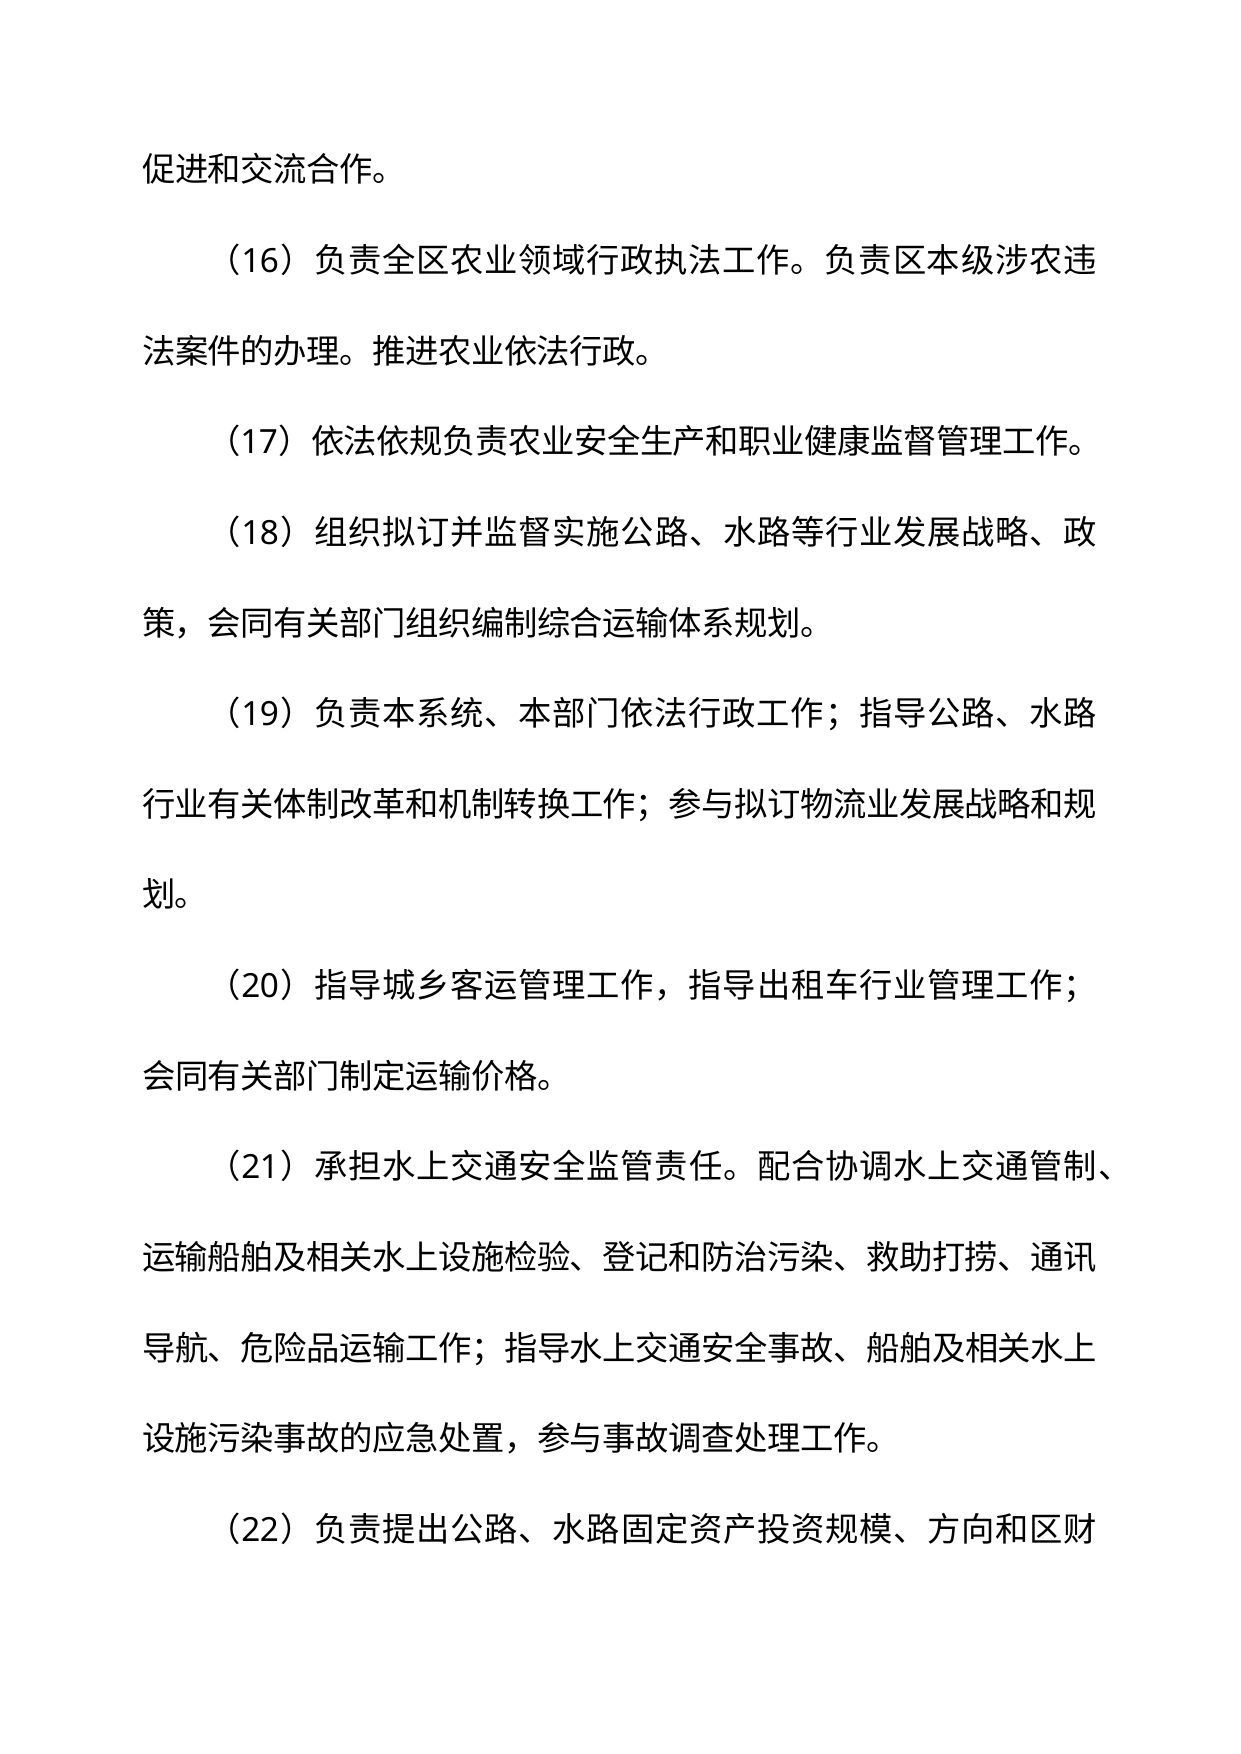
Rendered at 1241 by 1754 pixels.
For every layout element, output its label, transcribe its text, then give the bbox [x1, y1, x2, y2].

text （18）组织拟订并监督实施公路、水路等行业发展战略、政策，会同有关部门组织编制综合运输体系规划。 [142, 484, 1098, 666]
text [142, 122, 1098, 213]
text （17）依法依规负责农业安全生产和职业健康监督管理工作。 [142, 394, 1098, 484]
text （19）负责本系统、本部门依法行政工作；指导公路、水路行业有关体制改革和机制转换工作；参与拟订物流业发展战略和规划。 [142, 666, 1098, 938]
text （21）承担水上交通安全监管责任。配合协调水上交通管制、运输船舶及相关水上设施检验、登记和防治污染、救助打捞、通讯导航、危险品运输工作；指导水上交通安全事故、船舶及相关水上设施污染事故的应急处置，参与事故调查处理工作。 [142, 1119, 1098, 1481]
text （20）指导城乡客运管理工作，指导出租车行业管理工作；会同有关部门制定运输价格。 [142, 938, 1098, 1119]
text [142, 1481, 1098, 1572]
text （16）负责全区农业领域行政执法工作。负责区本级涉农违法案件的办理。推进农业依法行政。 [142, 213, 1098, 394]
